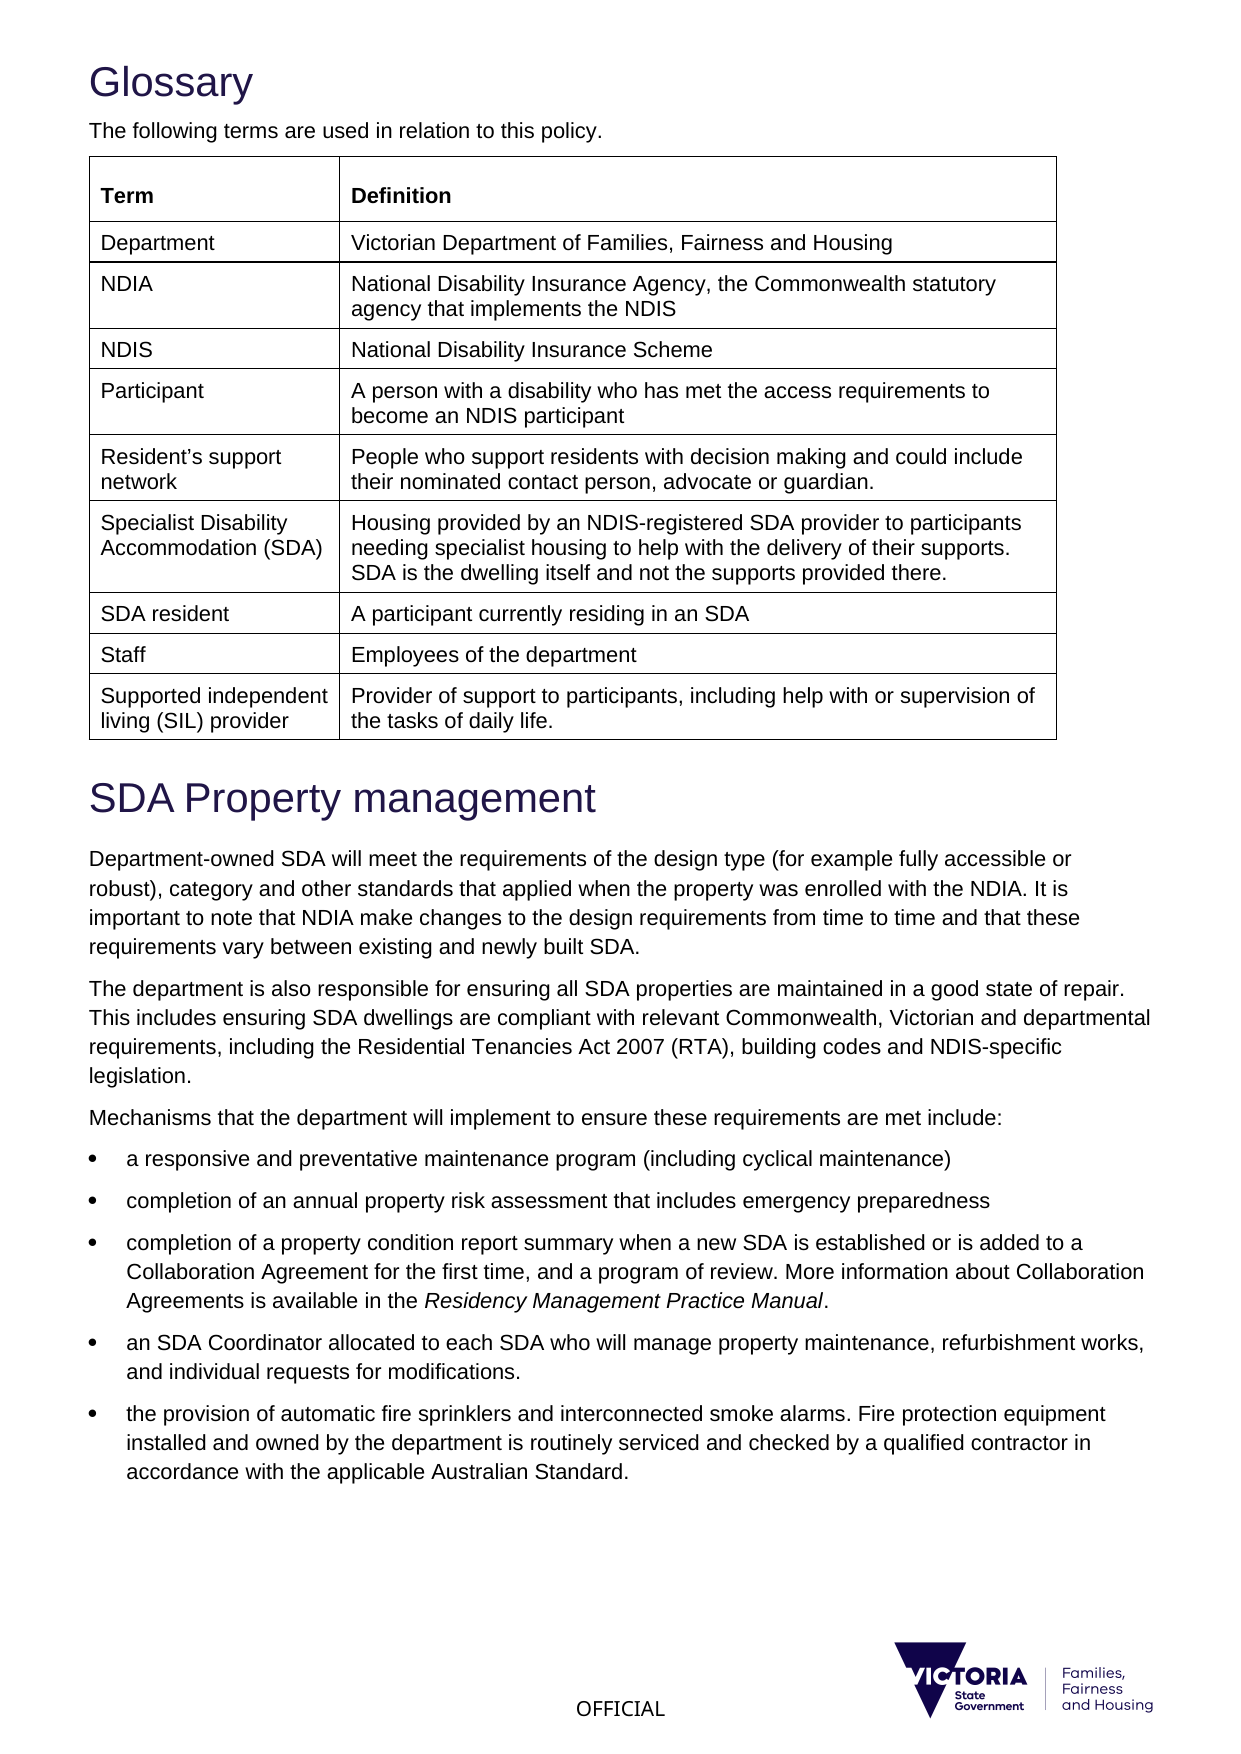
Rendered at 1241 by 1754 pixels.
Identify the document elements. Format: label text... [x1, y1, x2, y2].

text The department is also responsible for ensuring all SDA properties are maintained in a good state of repair. This includes ensuring SDA dwellings are compliant with relevant Commonwealth, Victorian and departmental requirements, including the Residential Tenancies Act 2007 (RTA), building codes and NDIS-specific legislation. [89, 972, 1152, 1088]
list completion of a property condition report summary when a new SDA is established or is added to a Collaboration Agreement for the first time, and a program of review. More information about Collaboration Agreements is available in the Residency Management Practice Manual. [89, 1226, 1152, 1313]
table_cell Victorian Department of Families, Fairness and Housing [340, 222, 1056, 261]
subtitle Glossary [89, 57, 1152, 105]
table_cell Housing provided by an NDIS-registered SDA provider to participants needing specialist housing to help with the delivery of their supports. SDA is the dwelling itself and not the supports provided there. [340, 501, 1056, 592]
table_cell National Disability Insurance Scheme [340, 329, 1056, 368]
table_cell Department [90, 222, 339, 261]
list the provision of automatic fire sprinklers and interconnected smoke alarms. Fire protection equipment installed and owned by the department is routinely serviced and checked by a qualified contractor in accordance with the applicable Australian Standard. [89, 1397, 1152, 1484]
list completion of an annual property risk assessment that includes emergency preparedness [89, 1184, 1152, 1213]
table_cell SDA resident [90, 593, 339, 632]
table_cell Resident’s support network [90, 435, 339, 500]
table_header Definition [340, 157, 1056, 221]
table_cell Participant [90, 369, 339, 434]
table_cell Staff [90, 634, 339, 673]
table_cell A participant currently residing in an SDA [340, 593, 1056, 632]
text Department-owned SDA will meet the requirements of the design type (for example fully accessible or robust), category and other standards that applied when the property was enrolled with the NDIA. It is important to note that NDIA make changes to the design requirements from time to time and that these requirements vary between existing and newly built SDA. [89, 842, 1152, 959]
table_cell A person with a disability who has met the access requirements to become an NDIS participant [340, 369, 1056, 434]
table_cell NDIA [90, 263, 339, 327]
table_cell Supported independent living (SIL) provider [90, 674, 339, 739]
table_cell NDIS [90, 329, 339, 368]
picture [0, 1588, 1241, 1754]
table_cell People who support residents with decision making and could include their nominated contact person, advocate or guardian. [340, 435, 1056, 500]
table_cell National Disability Insurance Agency, the Commonwealth statutory agency that implements the NDIS [340, 263, 1056, 327]
list a responsive and preventative maintenance program (including cyclical maintenance) [89, 1142, 1152, 1172]
text Mechanisms that the department will implement to ensure these requirements are met include: [89, 1101, 1152, 1130]
table_cell Specialist Disability Accommodation (SDA) [90, 501, 339, 592]
table_header Term [90, 157, 339, 221]
table_cell Employees of the department [340, 634, 1056, 673]
table_cell Provider of support to participants, including help with or supervision of the tasks of daily life. [340, 674, 1056, 739]
text The following terms are used in relation to this policy. [89, 114, 1152, 143]
subtitle SDA Property management [89, 774, 1152, 822]
list an SDA Coordinator allocated to each SDA who will manage property maintenance, refurbishment works, and individual requests for modifications. [89, 1326, 1152, 1384]
